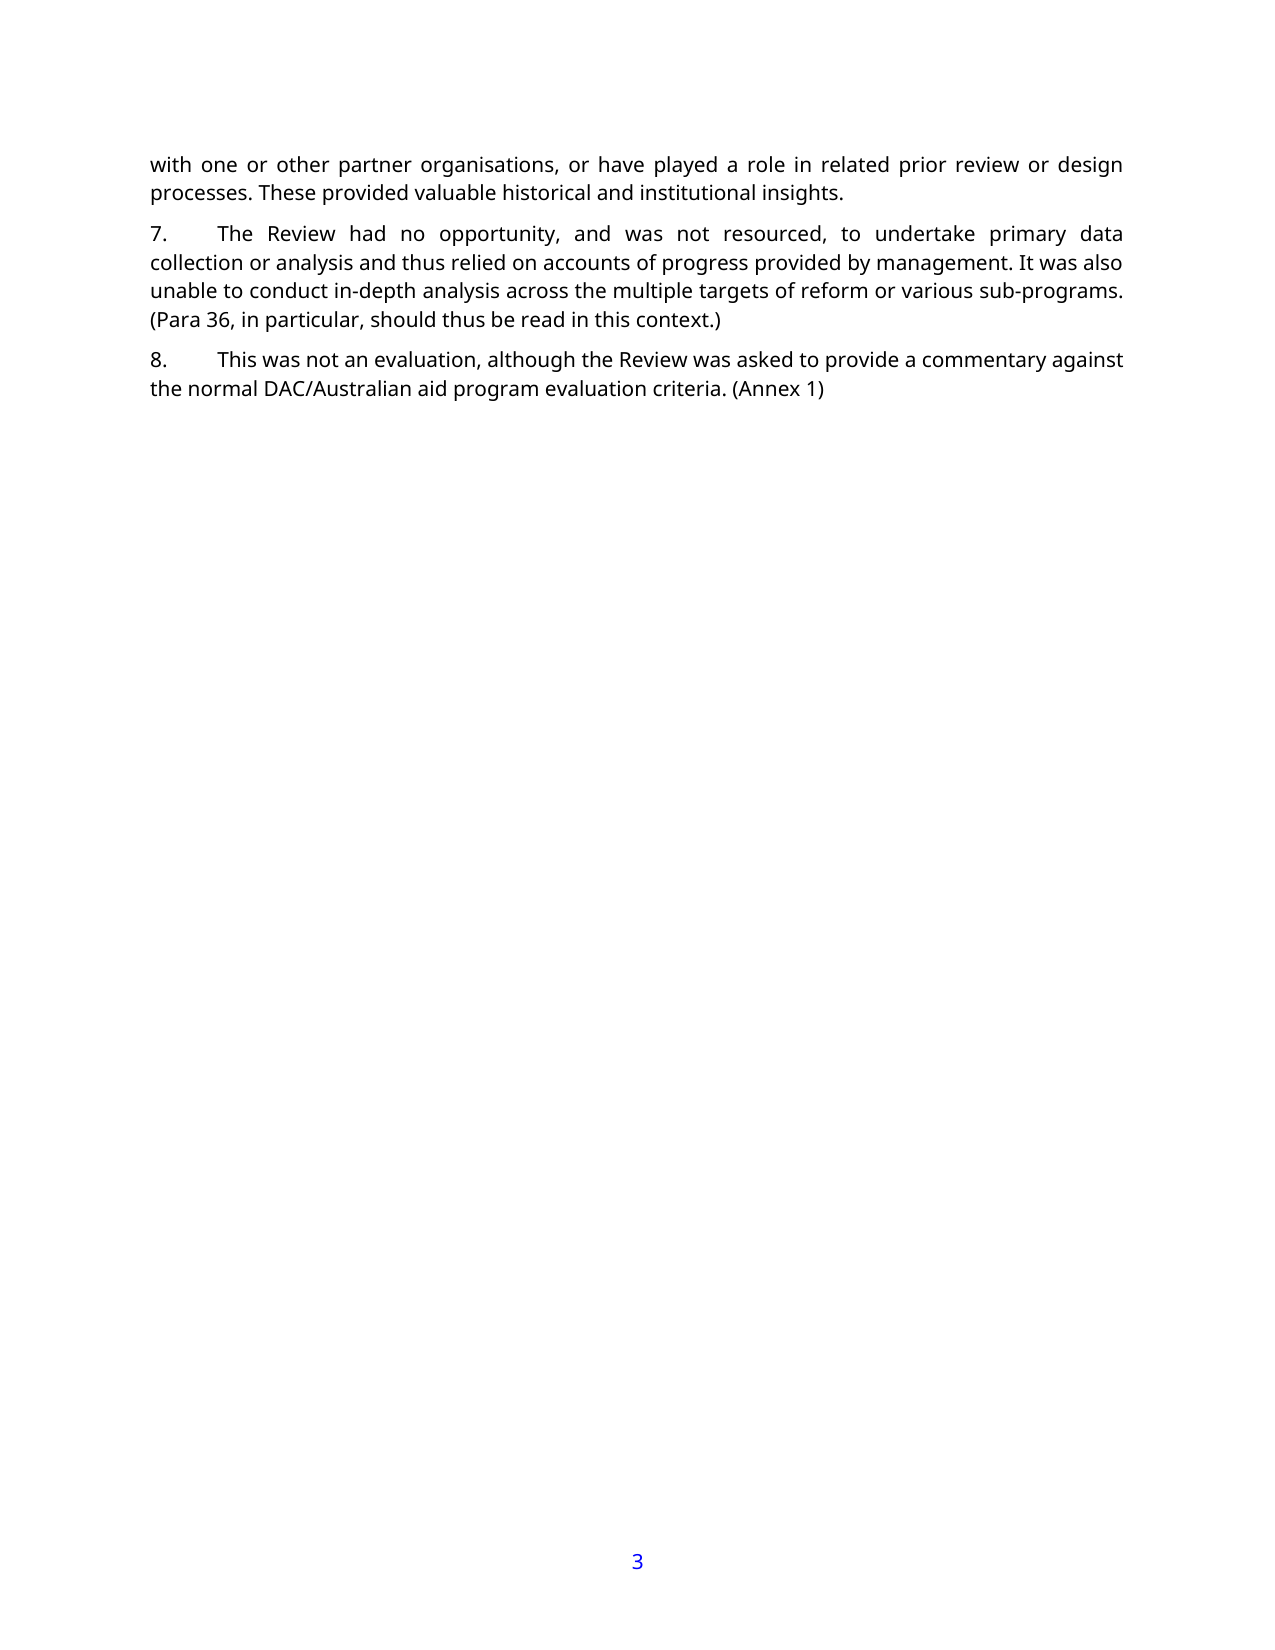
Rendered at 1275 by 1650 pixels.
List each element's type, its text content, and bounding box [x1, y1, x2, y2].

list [150, 150, 1125, 207]
list This was not an evaluation, although the Review was asked to provide a commentary against the normal DAC/Australian aid program evaluation criteria. (Annex 1) [150, 346, 1125, 402]
list The Review had no opportunity, and was not resourced, to undertake primary data collection or analysis and thus relied on accounts of progress provided by management. It was also unable to conduct in-depth analysis across the multiple targets of reform or various sub-programs. (Para 36, in particular, should thus be read in this context.) [150, 219, 1125, 333]
